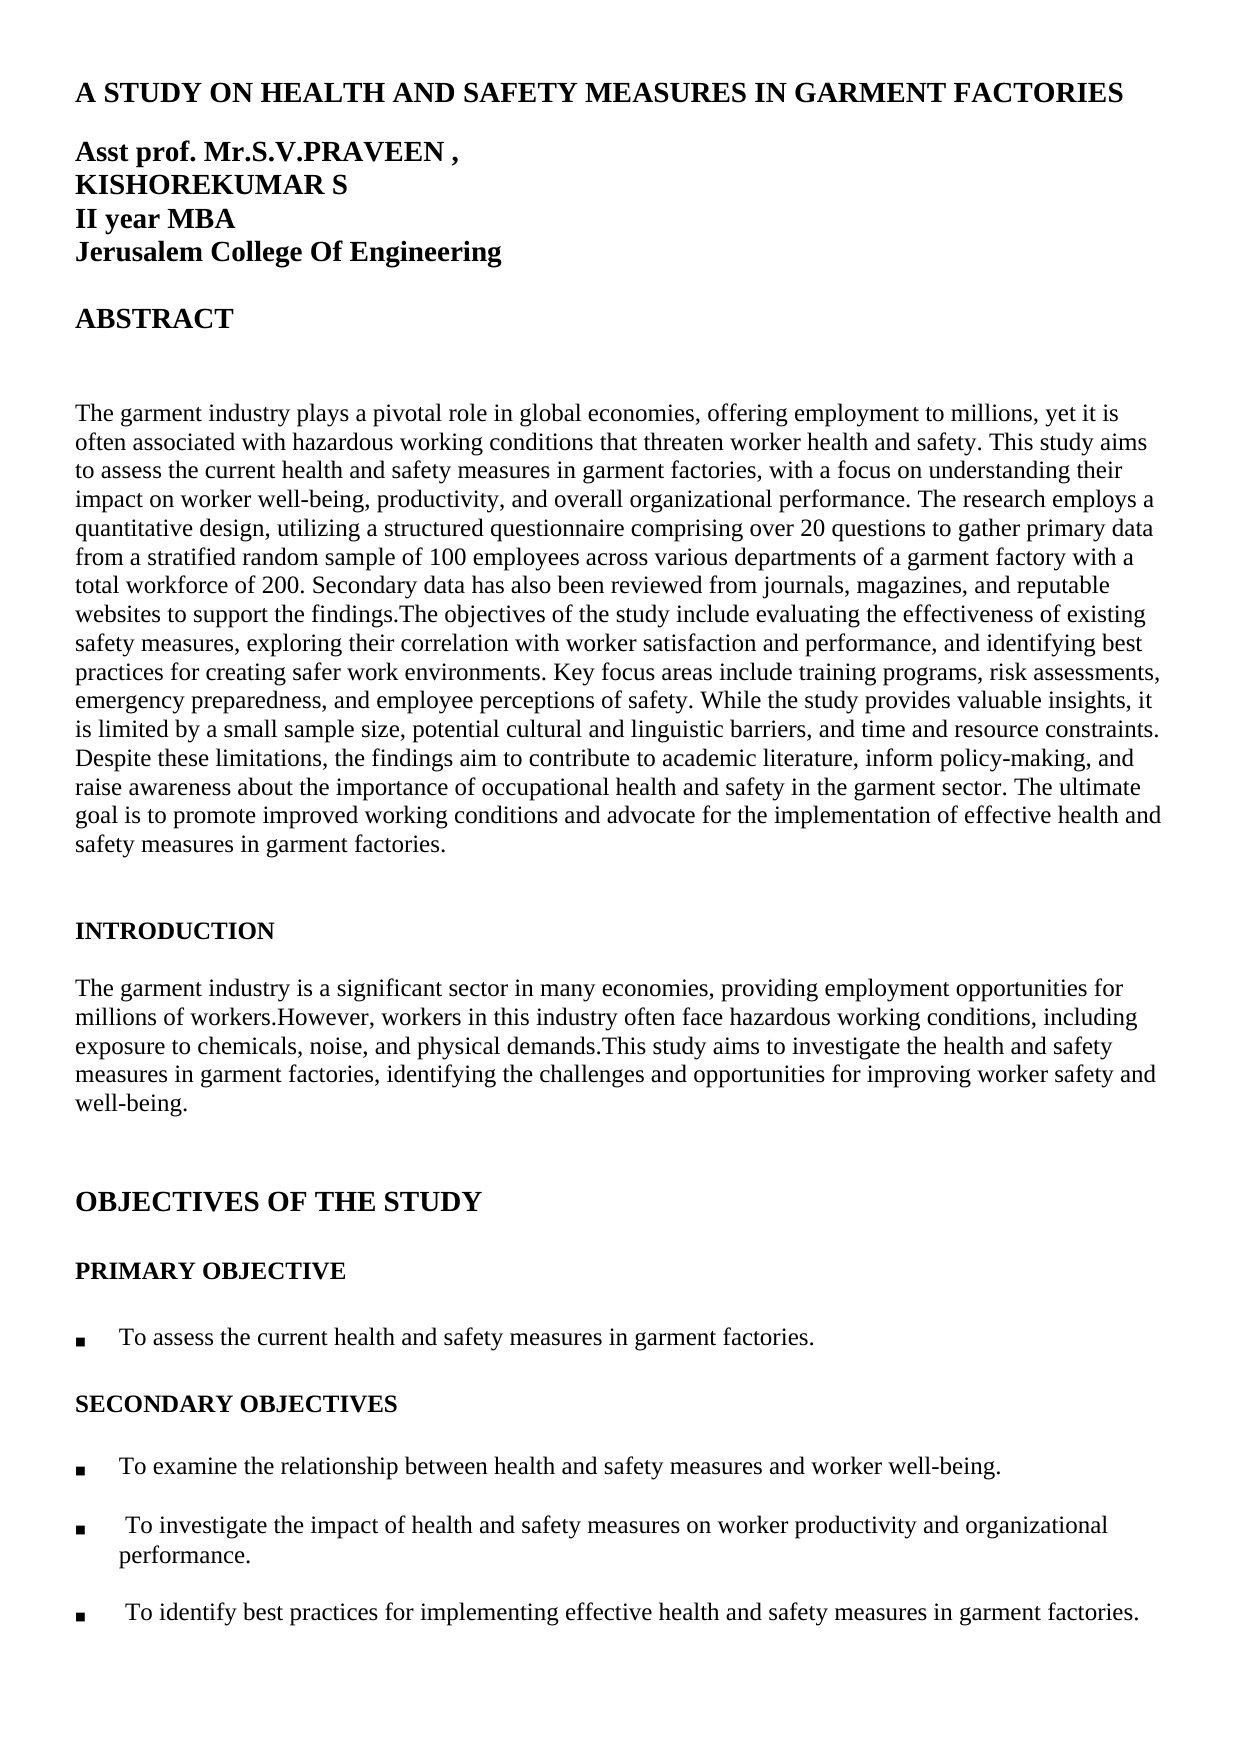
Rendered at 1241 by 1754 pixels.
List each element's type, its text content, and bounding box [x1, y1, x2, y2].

text ABSTRACT [75, 302, 1165, 335]
text The garment industry is a significant sector in many economies, providing employment opportunities for millions of workers.However, workers in this industry often face hazardous working conditions, including exposure to chemicals, noise, and physical demands.This study aims to investigate the health and safety measures in garment factories, identifying the challenges and opportunities for improving worker safety and well-being. [75, 973, 1165, 1117]
text INTRODUCTION [75, 916, 1165, 944]
text II year MBA [75, 201, 1165, 234]
list To investigate the impact of health and safety measures on worker productivity and organizational performance. [75, 1510, 1165, 1568]
text The garment industry plays a pivotal role in global economies, offering employment to millions, yet it is often associated with hazardous working conditions that threaten worker health and safety. This study aims to assess the current health and safety measures in garment factories, with a focus on understanding their impact on worker well-being, productivity, and overall organizational performance. The research employs a quantitative design, utilizing a structured questionnaire comprising over 20 questions to gather primary data from a stratified random sample of 100 employees across various departments of a garment factory with a total workforce of 200. Secondary data has also been reviewed from journals, magazines, and reputable websites to support the findings.The objectives of the study include evaluating the effectiveness of existing safety measures, exploring their correlation with worker satisfaction and performance, and identifying best practices for creating safer work environments. Key focus areas include training programs, risk assessments, emergency preparedness, and employee perceptions of safety. While the study provides valuable insights, it is limited by a small sample size, potential cultural and linguistic barriers, and time and resource constraints. Despite these limitations, the findings aim to contribute to academic literature, inform policy-making, and raise awareness about the importance of occupational health and safety in the garment sector. The ultimate goal is to promote improved working conditions and advocate for the implementation of effective health and safety measures in garment factories. [75, 398, 1165, 858]
text A STUDY ON HEALTH AND SAFETY MEASURES IN GARMENT FACTORIES [75, 75, 1165, 134]
list To assess the current health and safety measures in garment factories. [75, 1322, 1165, 1352]
list To examine the relationship between health and safety measures and worker well-being. [75, 1451, 1165, 1481]
text SECONDARY OBJECTIVES [75, 1389, 1165, 1418]
text Jerusalem College Of Engineering [75, 234, 1165, 268]
text PRIMARY OBJECTIVE [75, 1256, 1165, 1285]
text KISHOREKUMAR S [75, 167, 1165, 201]
text Asst prof. Mr.S.V.PRAVEEN , [75, 134, 1165, 167]
list To identify best practices for implementing effective health and safety measures in garment factories. [75, 1597, 1165, 1627]
text OBJECTIVES OF THE STUDY [75, 1184, 1165, 1218]
